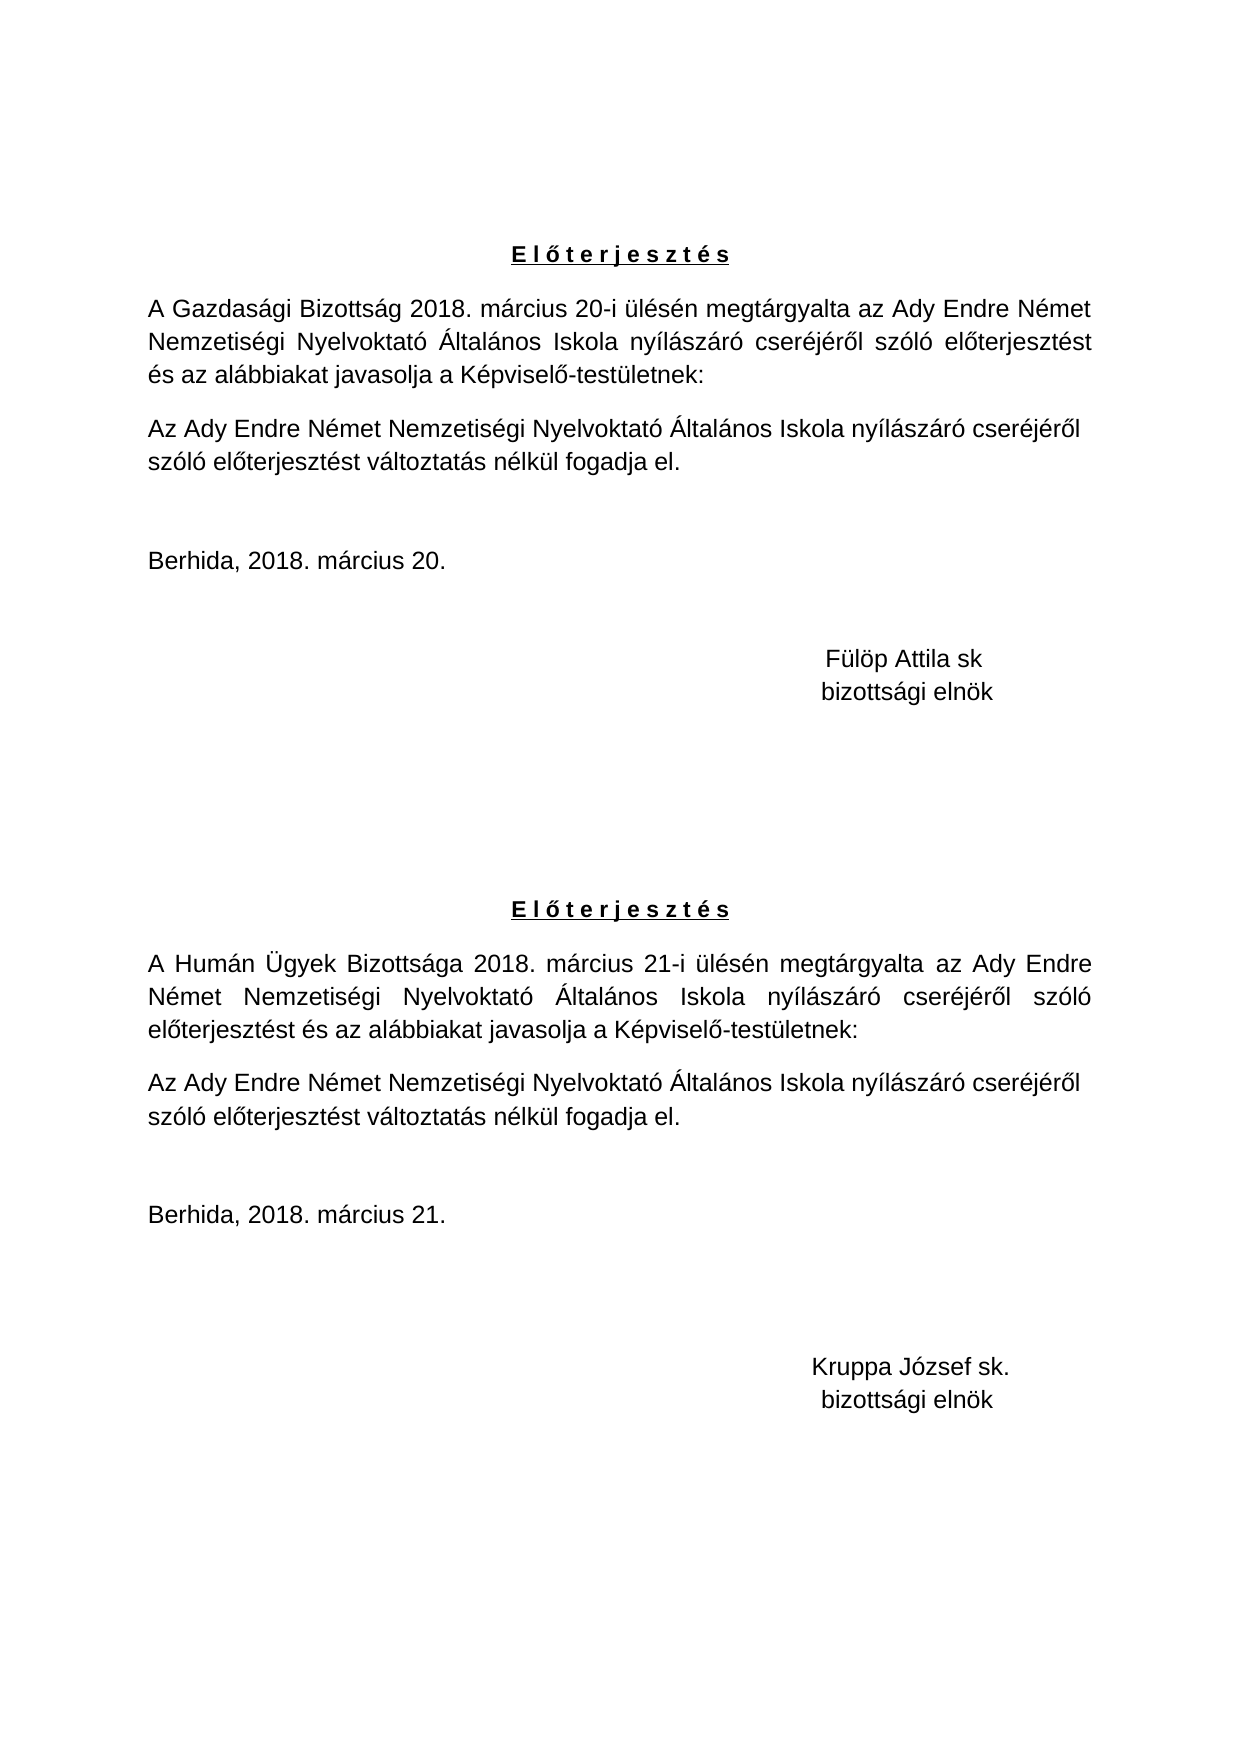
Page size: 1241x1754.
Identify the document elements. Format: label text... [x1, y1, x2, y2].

text E l ő t e r j e s z t é s [148, 241, 1093, 268]
text bizottsági elnök [738, 1385, 1093, 1413]
text Berhida, 2018. március 21. [148, 1199, 1093, 1228]
text bizottsági elnök [738, 677, 1093, 706]
text A Humán Ügyek Bizottsága 2018. március 21-i ülésén megtárgyalta az Ady Endre Német Nemzetiségi Nyelvoktató Általános Iskola nyílászáró cseréjéről szóló előterjesztést és az alábbiakat javasolja a Képviselő-testületnek: [148, 948, 1093, 1043]
text Fülöp Attila sk [738, 644, 1093, 673]
text Berhida, 2018. március 20. [148, 546, 1093, 575]
text Kruppa József sk. [738, 1286, 1093, 1381]
text Az Ady Endre Német Nemzetiségi Nyelvoktató Általános Iskola nyílászáró cseréjéről szóló előterjesztést változtatás nélkül fogadja el. [148, 414, 1093, 476]
text E l ő t e r j e s z t é s [148, 896, 1093, 922]
text Az Ady Endre Német Nemzetiségi Nyelvoktató Általános Iskola nyílászáró cseréjéről szóló előterjesztést változtatás nélkül fogadja el. [148, 1068, 1093, 1162]
text A Gazdasági Bizottság 2018. március 20-i ülésén megtárgyalta az Ady Endre Német Nemzetiségi Nyelvoktató Általános Iskola nyílászáró cseréjéről szóló előterjesztést és az alábbiakat javasolja a Képviselő-testületnek: [148, 294, 1093, 389]
